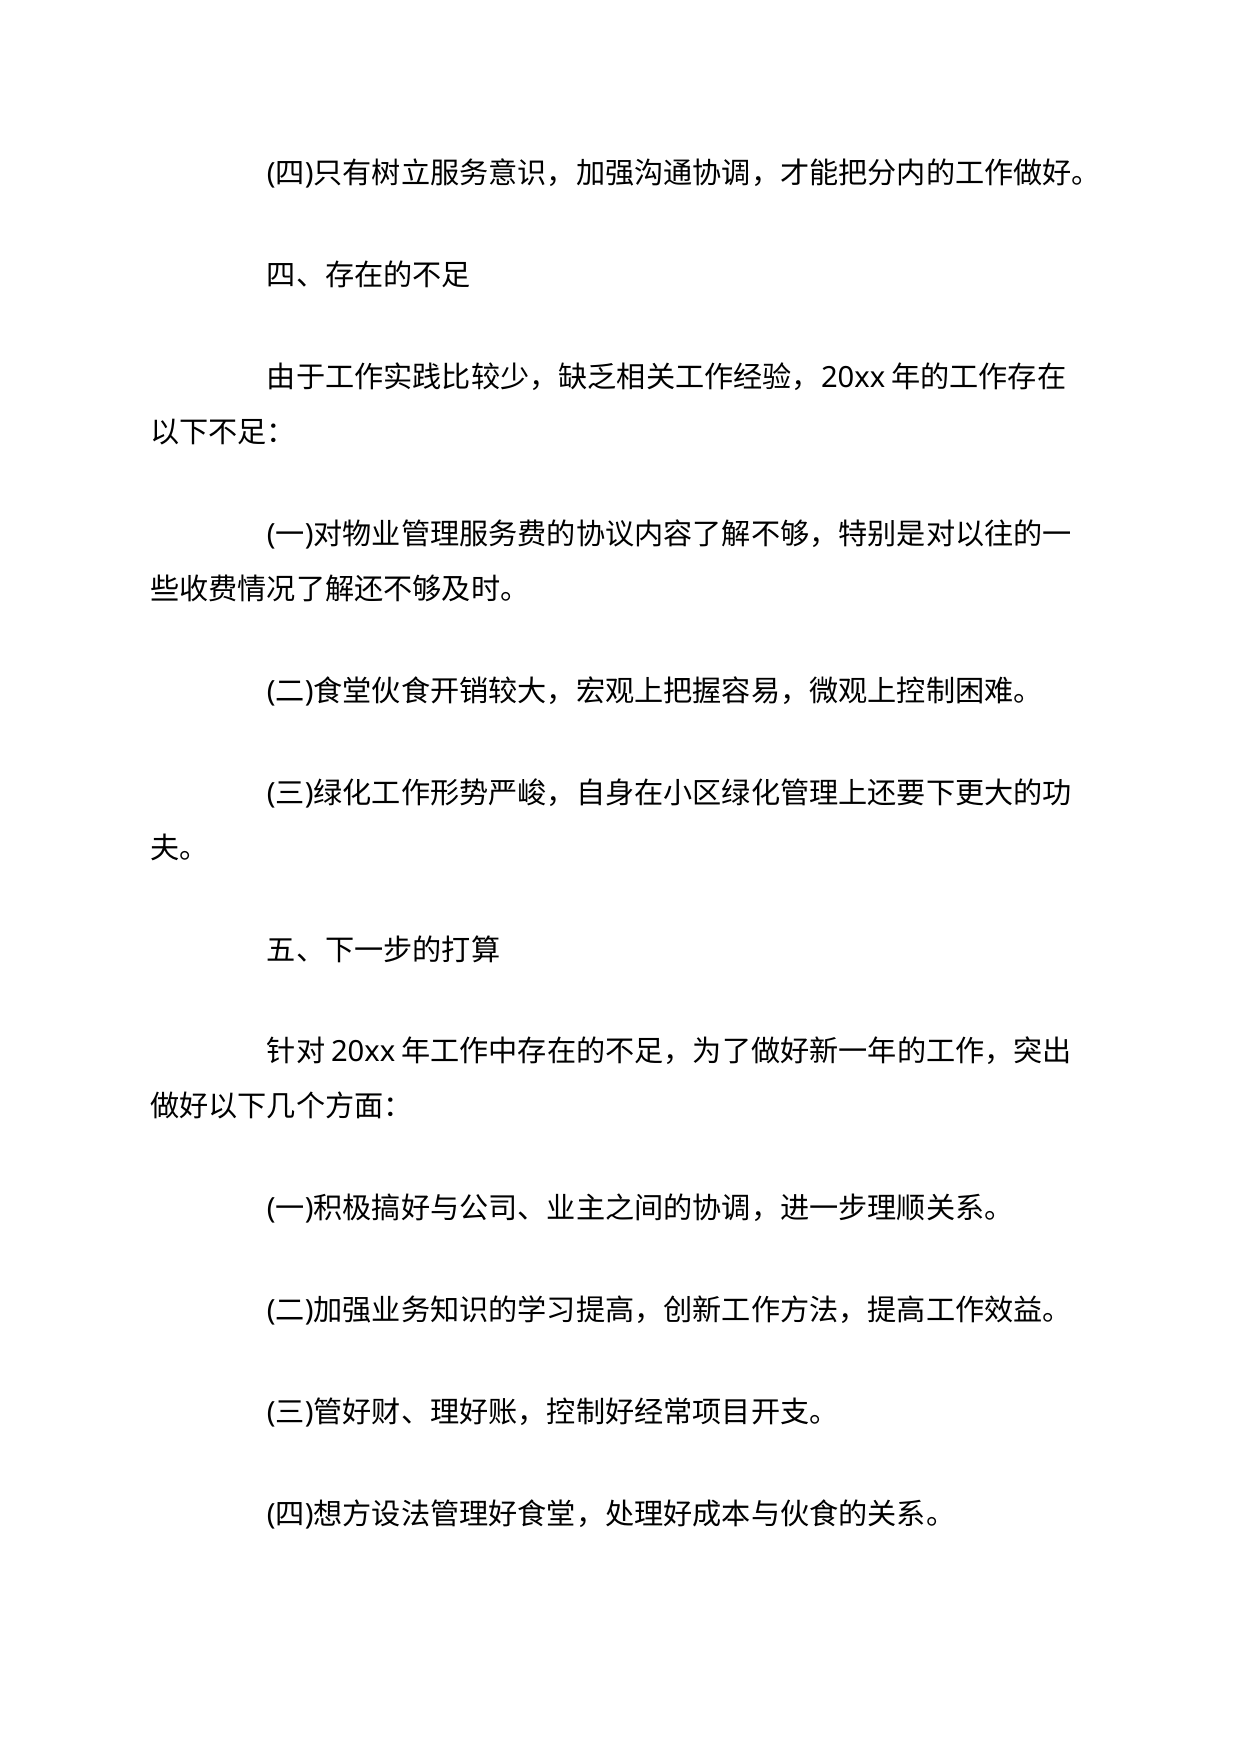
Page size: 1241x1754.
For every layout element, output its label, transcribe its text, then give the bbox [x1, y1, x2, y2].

text 由于工作实践比较少，缺乏相关工作经验，20xx年的工作存在以下不足： [150, 354, 1090, 451]
text (四)想方设法管理好食堂，处理好成本与伙食的关系。 [150, 1491, 1090, 1533]
text (二)加强业务知识的学习提高，创新工作方法，提高工作效益。 [150, 1287, 1090, 1329]
text 五、下一步的打算 [150, 926, 1090, 968]
text (四)只有树立服务意识，加强沟通协调，才能把分内的工作做好。 [150, 150, 1090, 192]
text (一)对物业管理服务费的协议内容了解不够，特别是对以往的一些收费情况了解还不够及时。 [150, 511, 1090, 608]
text (三)绿化工作形势严峻，自身在小区绿化管理上还要下更大的功夫。 [150, 769, 1090, 867]
text (二)食堂伙食开销较大，宏观上把握容易，微观上控制困难。 [150, 667, 1090, 710]
text 四、存在的不足 [150, 252, 1090, 294]
text (三)管好财、理好账，控制好经常项目开支。 [150, 1388, 1090, 1431]
text 针对20xx年工作中存在的不足，为了做好新一年的工作，突出做好以下几个方面： [150, 1028, 1090, 1125]
text (一)积极搞好与公司、业主之间的协调，进一步理顺关系。 [150, 1184, 1090, 1227]
